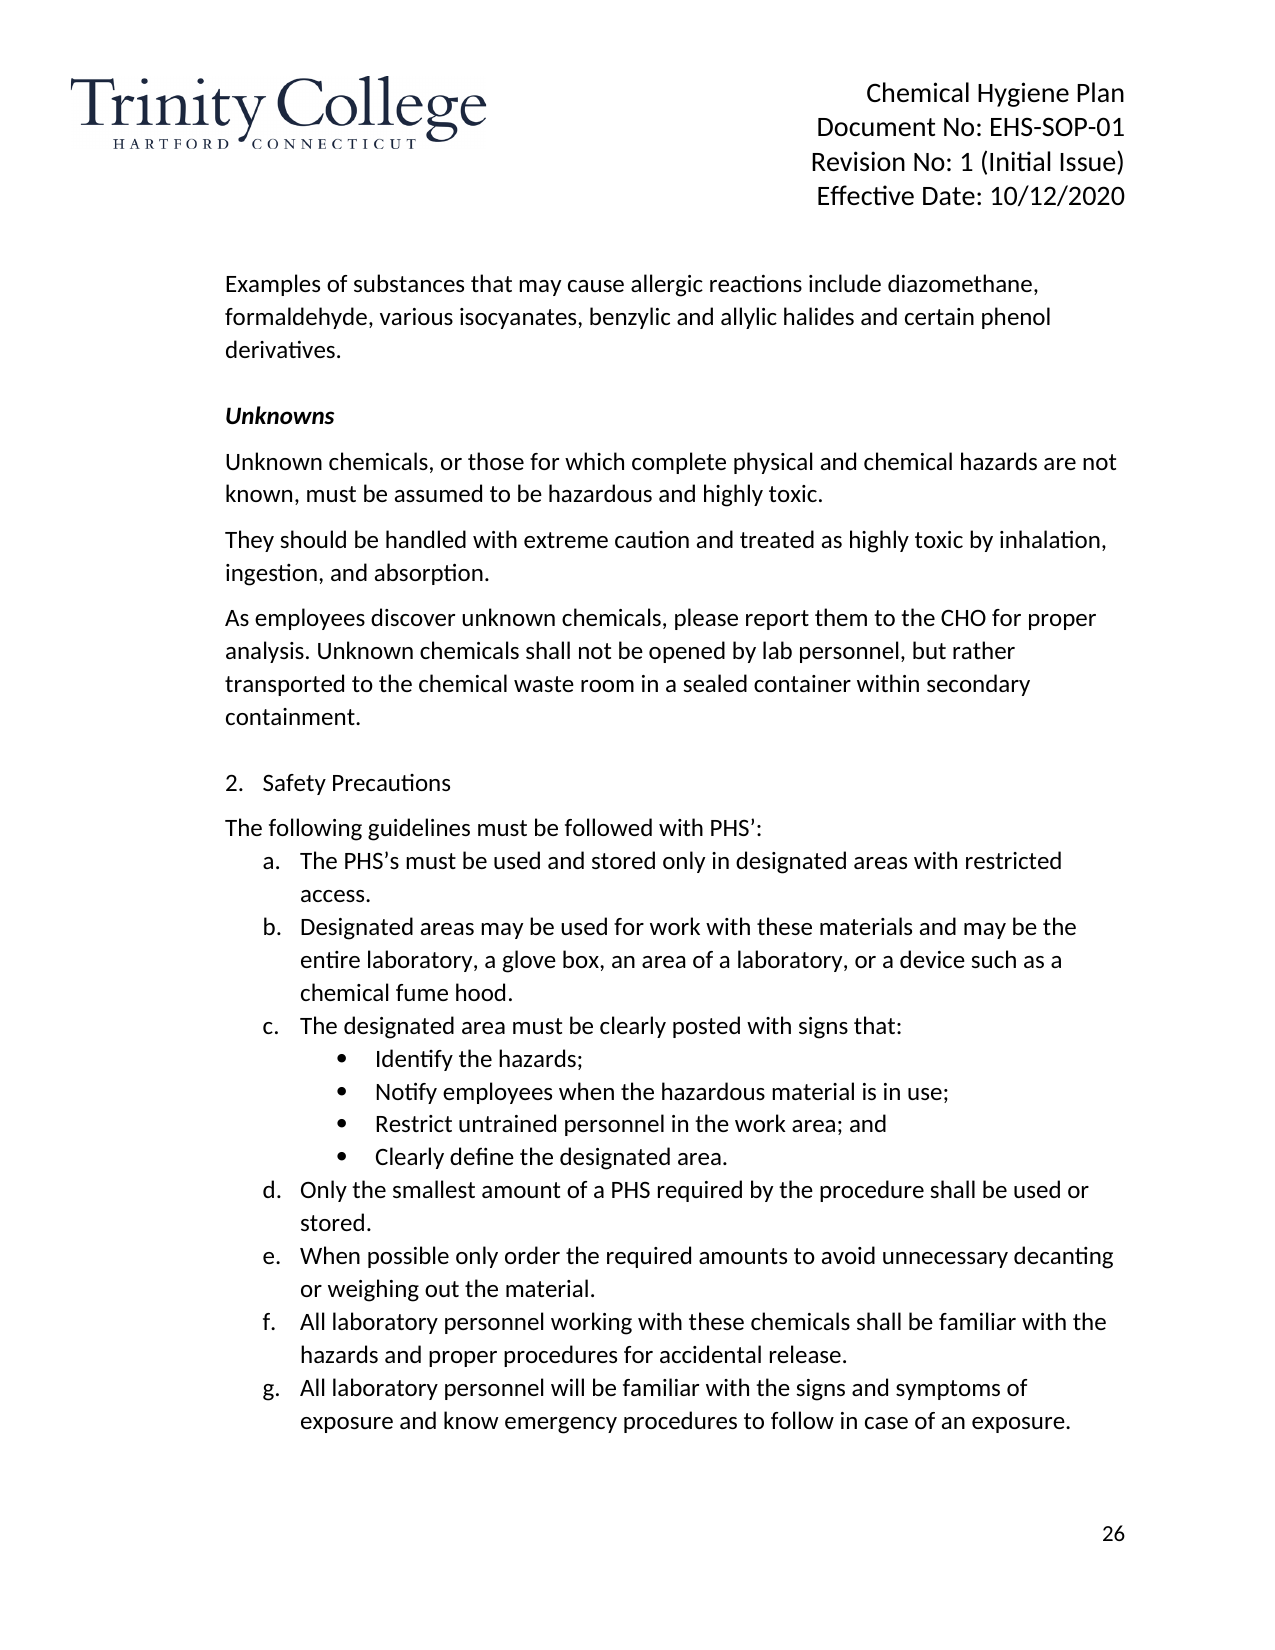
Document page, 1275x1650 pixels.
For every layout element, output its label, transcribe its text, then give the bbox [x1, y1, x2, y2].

list Only the smallest amount of a PHS required by the procedure shall be used or stored. [262, 1174, 1125, 1238]
list The designated area must be clearly posted with signs that: [262, 1010, 1125, 1040]
list Unknowns [225, 400, 1125, 431]
list Examples of substances that may cause allergic reactions include diazomethane, formaldehyde, various isocyanates, benzylic and allylic halides and certain phenol derivatives. [225, 268, 1125, 365]
list Designated areas may be used for work with these materials and may be the entire laboratory, a glove box, an area of a laboratory, or a device such as a chemical fume hood. [262, 911, 1125, 1007]
picture [70, 76, 487, 149]
list The PHS’s must be used and stored only in designated areas with restricted access. [262, 845, 1125, 909]
list Clearly define the designated area. [337, 1141, 1125, 1172]
list They should be handled with extreme caution and treated as highly toxic by inhalation, ingestion, and absorption. [225, 524, 1125, 587]
list As employees discover unknown chemicals, please report them to the CHO for proper analysis. Unknown chemicals shall not be opened by lab personnel, but rather transported to the chemical waste room in a sealed container within secondary containment. [225, 602, 1125, 732]
list All laboratory personnel working with these chemicals shall be familiar with the hazards and proper procedures for accidental release. [262, 1306, 1125, 1369]
list The following guidelines must be followed with PHS’: [187, 812, 1125, 843]
list Safety Precautions [225, 767, 1125, 797]
list When possible only order the required amounts to avoid unnecessary decanting or weighing out the material. [262, 1240, 1125, 1304]
list Notify employees when the hazardous material is in use; [337, 1076, 1125, 1106]
list All laboratory personnel will be familiar with the signs and symptoms of exposure and know emergency procedures to follow in case of an exposure. [262, 1372, 1125, 1435]
list Unknown chemicals, or those for which complete physical and chemical hazards are not known, must be assumed to be hazardous and highly toxic. [225, 446, 1125, 509]
list Restrict untrained personnel in the work area; and [337, 1108, 1125, 1139]
list Identify the hazards; [337, 1043, 1125, 1073]
